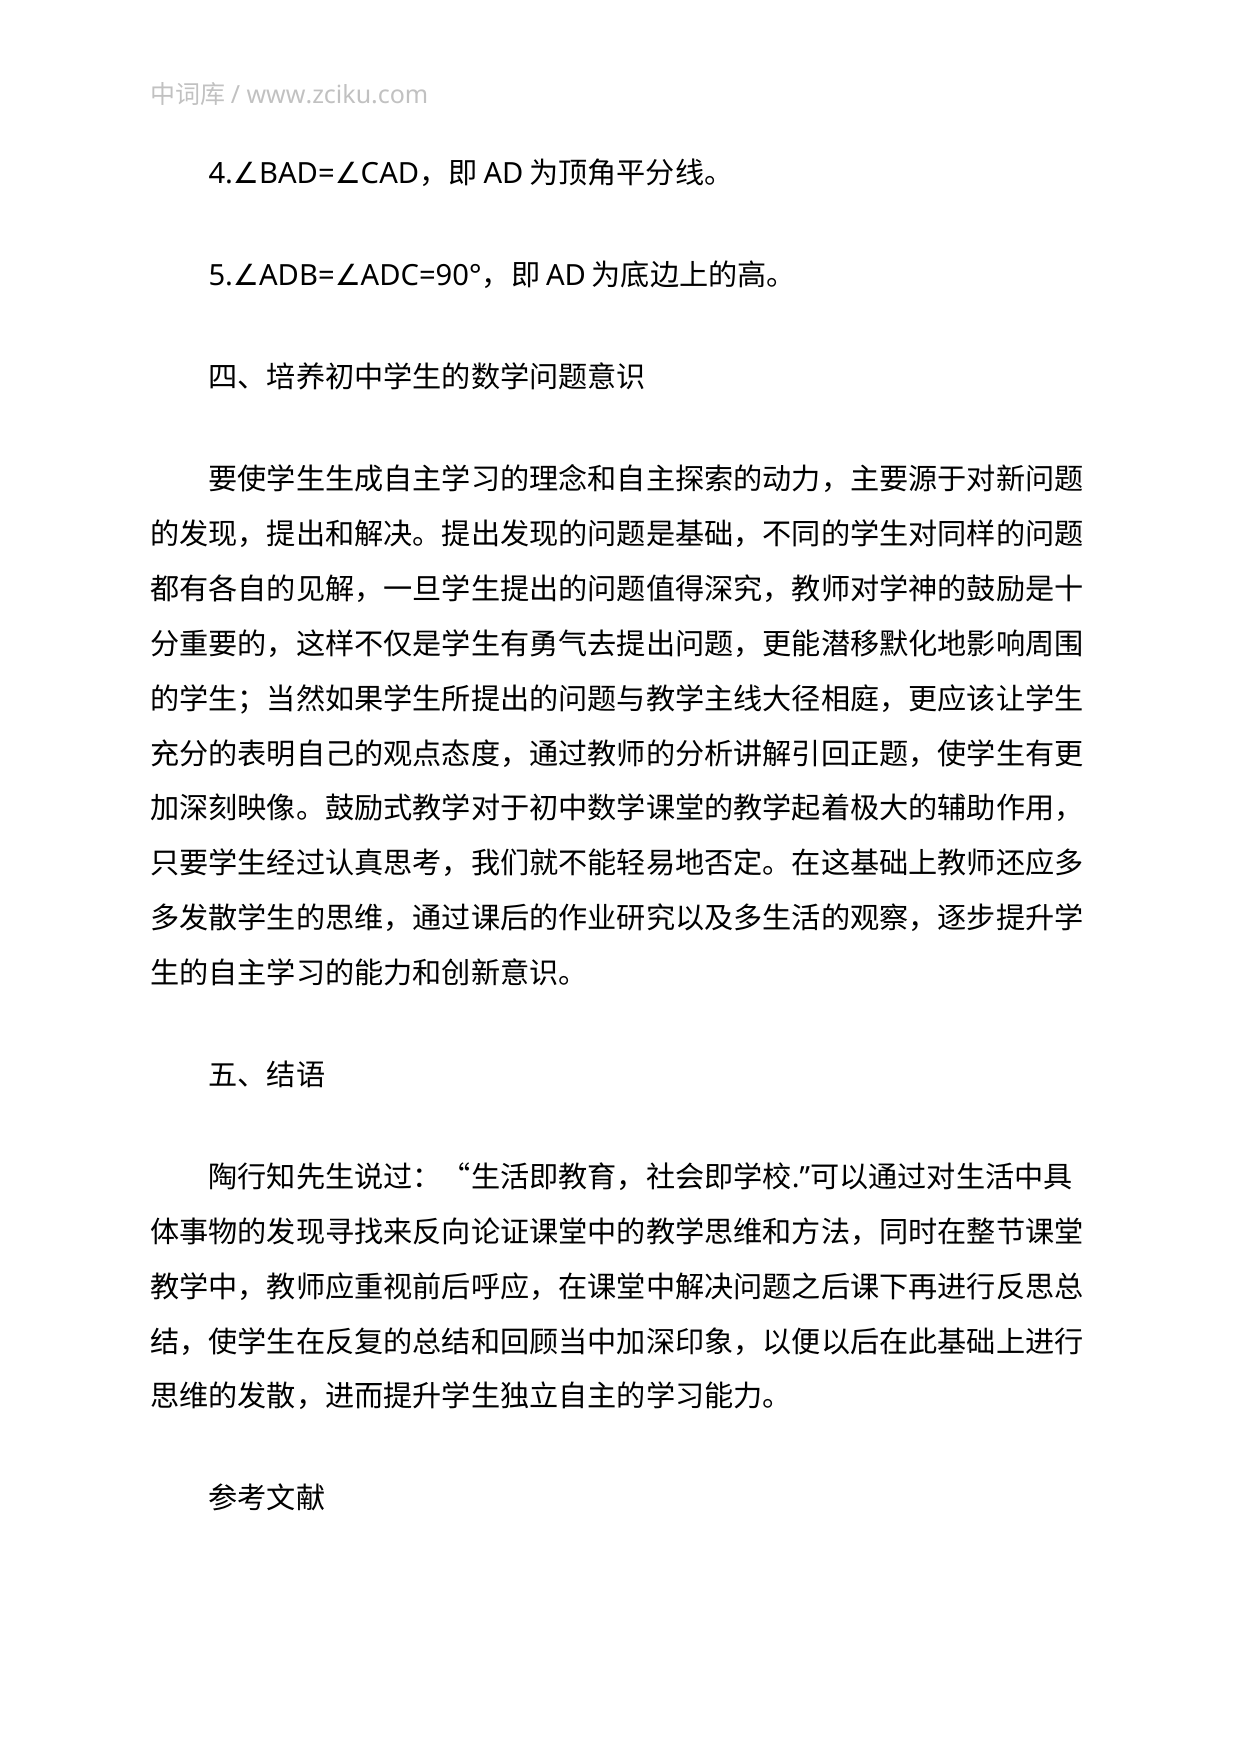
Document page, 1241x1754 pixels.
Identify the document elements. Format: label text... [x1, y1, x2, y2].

text 5.∠ADB=∠ADC=90°，即AD为底边上的高。 [150, 252, 1090, 294]
text 陶行知先生说过：“生活即教育，社会即学校.”可以通过对生活中具体事物的发现寻找来反向论证课堂中的教学思维和方法，同时在整节课堂教学中，教师应重视前后呼应，在课堂中解决问题之后课下再进行反思总结，使学生在反复的总结和回顾当中加深印象，以便以后在此基础上进行思维的发散，进而提升学生独立自主的学习能力。 [150, 1153, 1090, 1415]
text 要使学生生成自主学习的理念和自主探索的动力，主要源于对新问题的发现，提出和解决。提出发现的问题是基础，不同的学生对同样的问题都有各自的见解，一旦学生提出的问题值得深究，教师对学神的鼓励是十分重要的，这样不仅是学生有勇气去提出问题，更能潜移默化地影响周围的学生；当然如果学生所提出的问题与教学主线大径相庭，更应该让学生充分的表明自己的观点态度，通过教师的分析讲解引回正题，使学生有更加深刻映像。鼓励式教学对于初中数学课堂的教学起着极大的辅助作用，只要学生经过认真思考，我们就不能轻易地否定。在这基础上教师还应多多发散学生的思维，通过课后的作业研究以及多生活的观察，逐步提升学生的自主学习的能力和创新意识。 [150, 456, 1090, 992]
text 五、结语 [150, 1052, 1090, 1094]
text 4.∠BAD=∠CAD，即AD为顶角平分线。 [150, 150, 1090, 192]
text 参考文献 [150, 1475, 1090, 1517]
text 四、培养初中学生的数学问题意识 [150, 354, 1090, 396]
